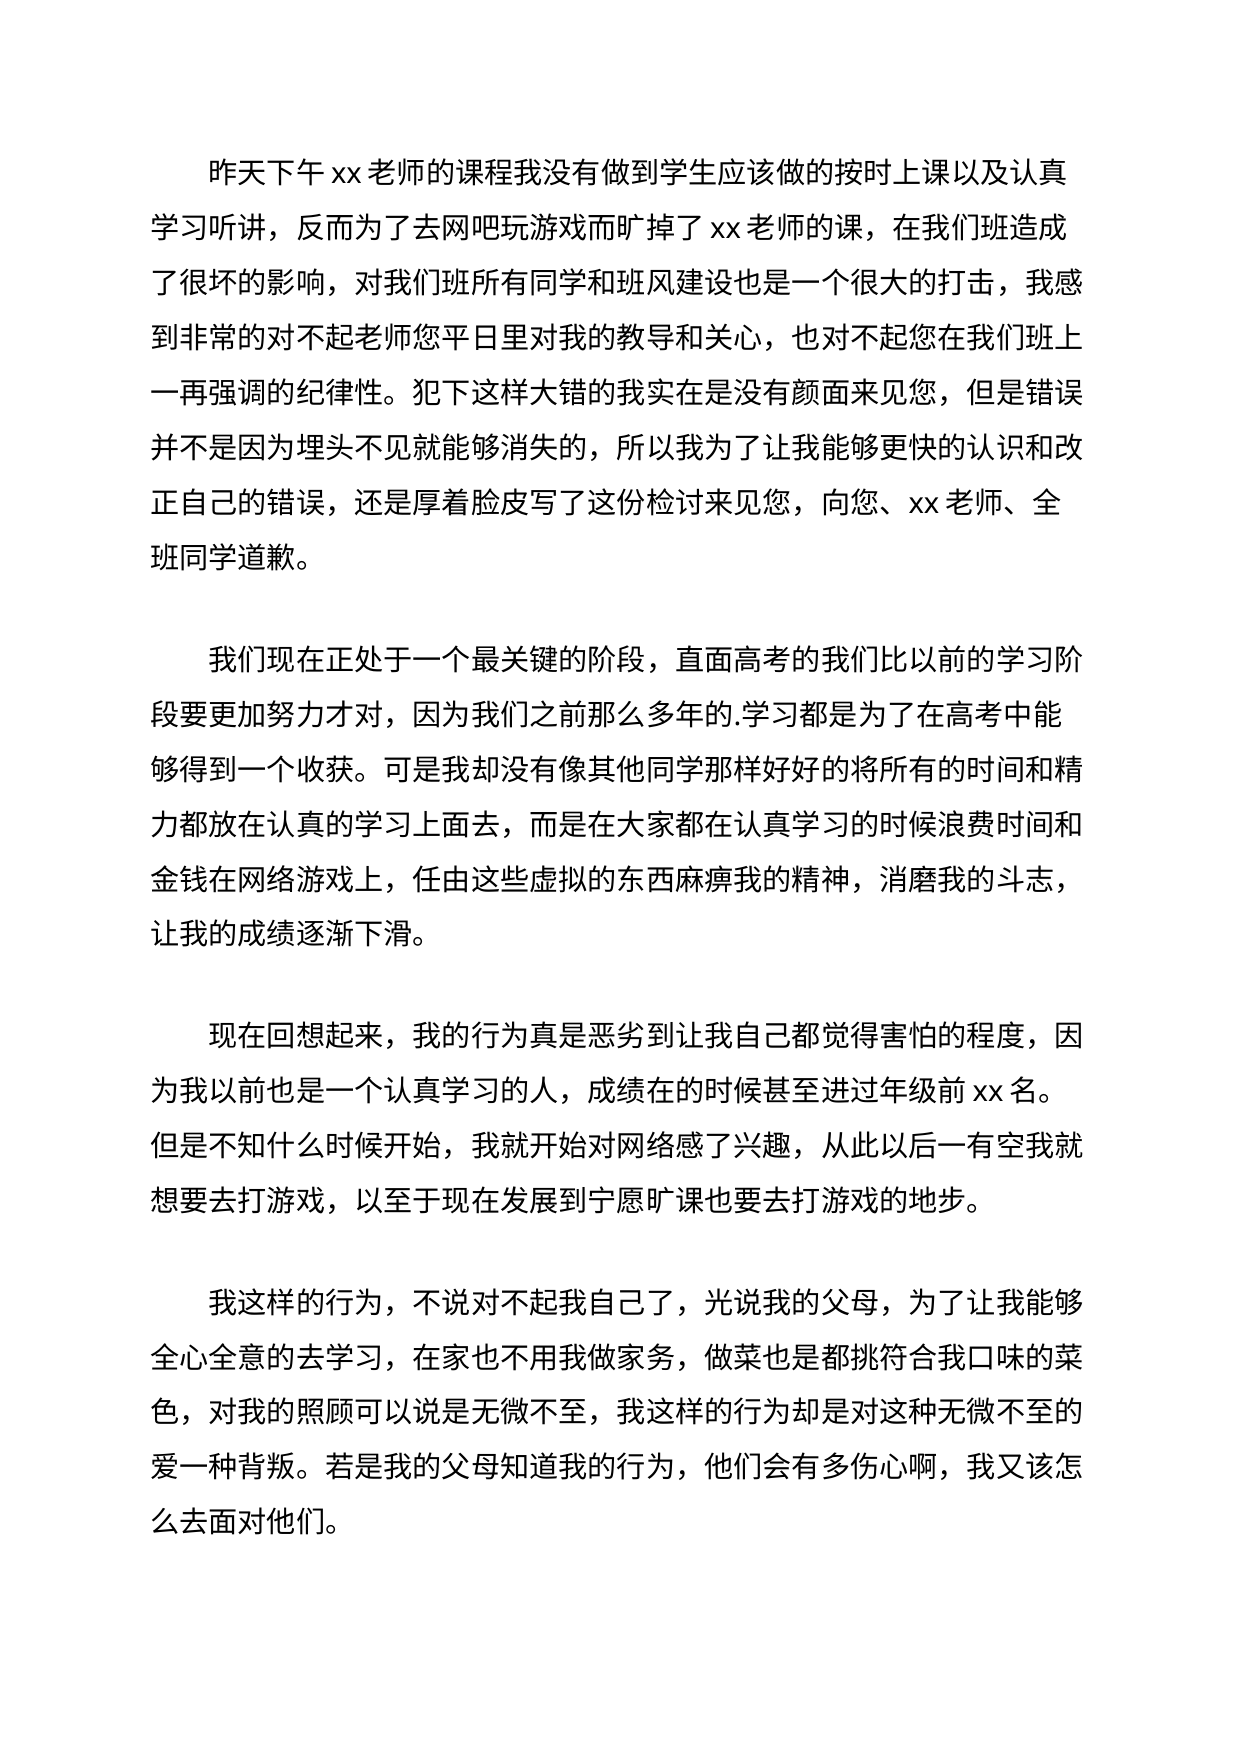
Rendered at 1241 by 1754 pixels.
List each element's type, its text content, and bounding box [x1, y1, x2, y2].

text 我这样的行为，不说对不起我自己了，光说我的父母，为了让我能够全心全意的去学习，在家也不用我做家务，做菜也是都挑符合我口味的菜色，对我的照顾可以说是无微不至，我这样的行为却是对这种无微不至的爱一种背叛。若是我的父母知道我的行为，他们会有多伤心啊，我又该怎么去面对他们。 [150, 1279, 1090, 1541]
text 我们现在正处于一个最关键的阶段，直面高考的我们比以前的学习阶段要更加努力才对，因为我们之前那么多年的.学习都是为了在高考中能够得到一个收获。可是我却没有像其他同学那样好好的将所有的时间和精力都放在认真的学习上面去，而是在大家都在认真学习的时候浪费时间和金钱在网络游戏上，任由这些虚拟的东西麻痹我的精神，消磨我的斗志，让我的成绩逐渐下滑。 [150, 636, 1090, 953]
text 现在回想起来，我的行为真是恶劣到让我自己都觉得害怕的程度，因为我以前也是一个认真学习的人，成绩在的时候甚至进过年级前xx名。但是不知什么时候开始，我就开始对网络感了兴趣，从此以后一有空我就想要去打游戏，以至于现在发展到宁愿旷课也要去打游戏的地步。 [150, 1013, 1090, 1220]
text 昨天下午xx老师的课程我没有做到学生应该做的按时上课以及认真学习听讲，反而为了去网吧玩游戏而旷掉了xx老师的课，在我们班造成了很坏的影响，对我们班所有同学和班风建设也是一个很大的打击，我感到非常的对不起老师您平日里对我的教导和关心，也对不起您在我们班上一再强调的纪律性。犯下这样大错的我实在是没有颜面来见您，但是错误并不是因为埋头不见就能够消失的，所以我为了让我能够更快的认识和改正自己的错误，还是厚着脸皮写了这份检讨来见您，向您、xx老师、全班同学道歉。 [150, 150, 1090, 577]
